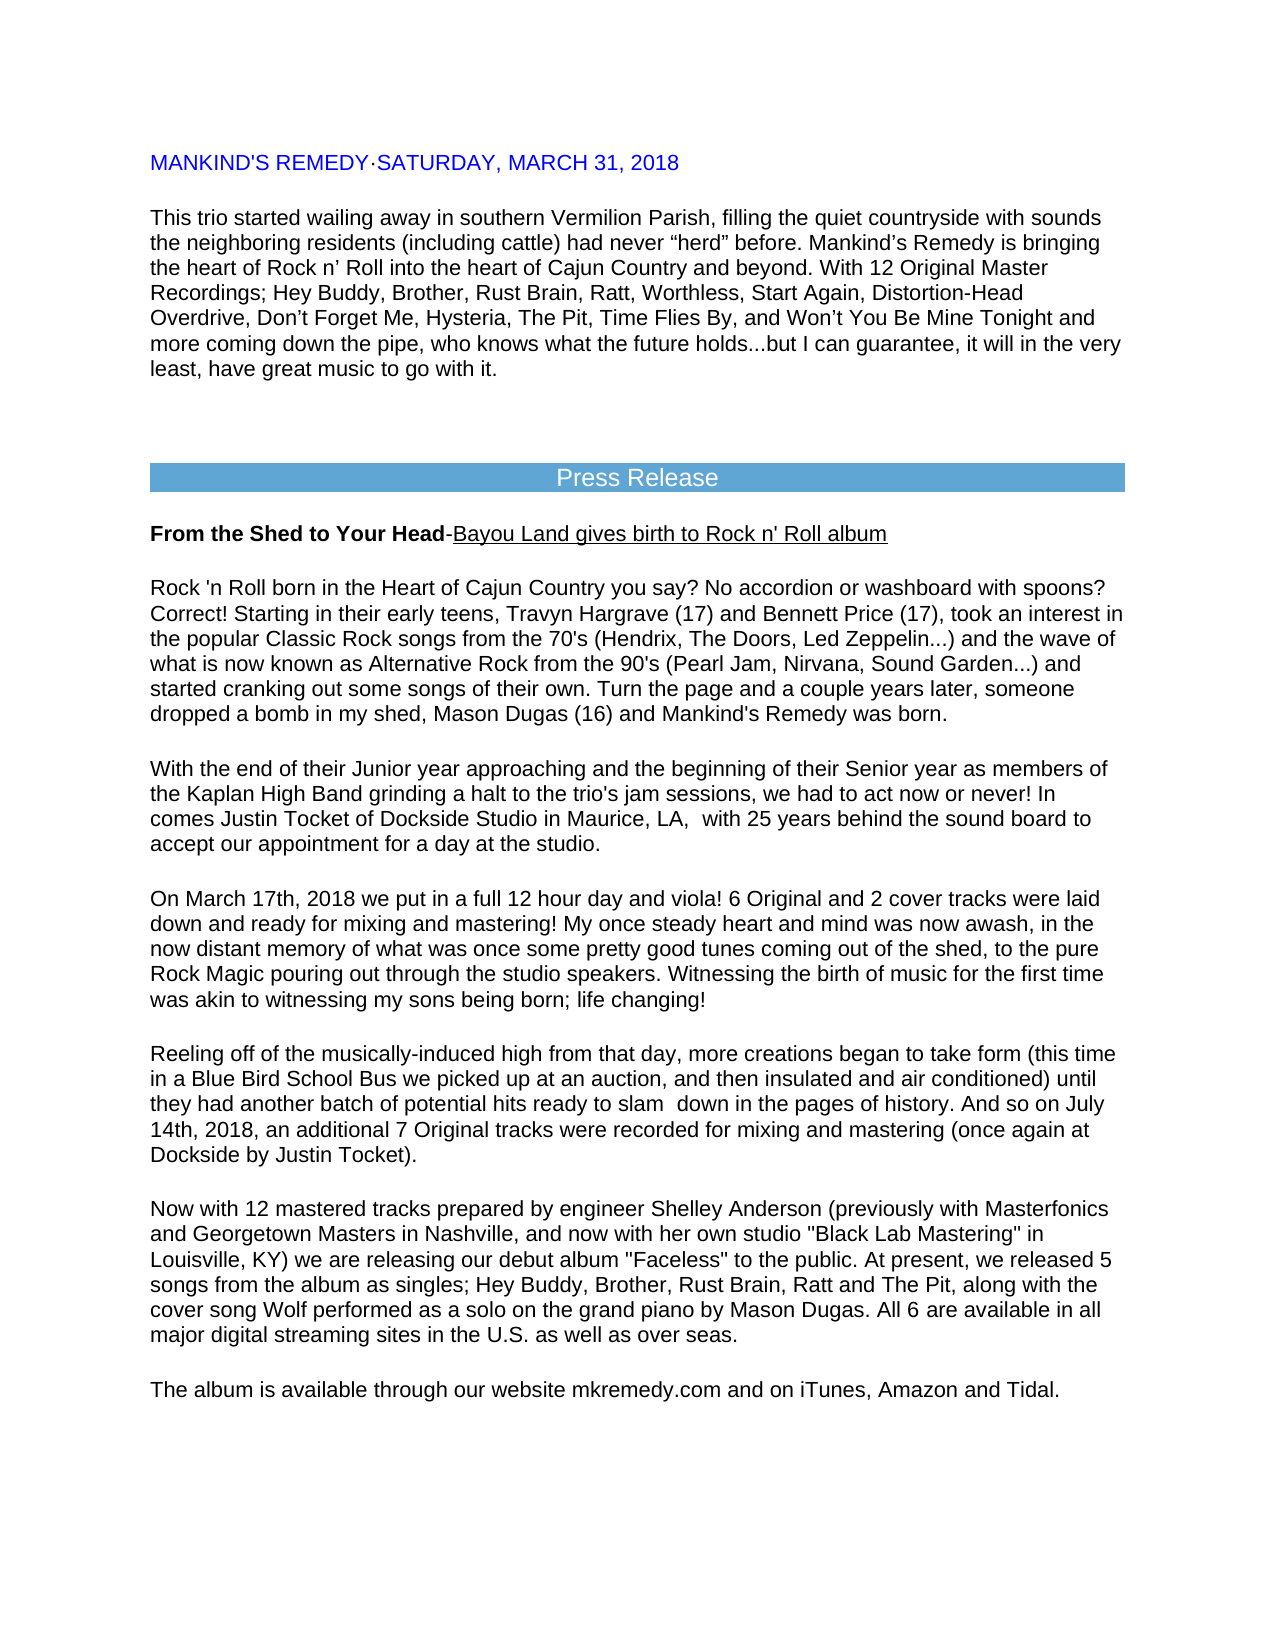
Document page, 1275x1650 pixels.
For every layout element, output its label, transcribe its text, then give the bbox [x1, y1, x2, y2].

text Reeling off of the musically-induced high from that day, more creations began to take form (this time in a Blue Bird School Bus we picked up at an auction, and then insulated and air conditioned) until they had another batch of potential hits ready to slam down in the pages of history. And so on July 14th, 2018, an additional 7 Original tracks were recorded for mixing and mastering (once again at Dockside by Justin Tocket). [150, 1041, 1125, 1167]
text On March 17th, 2018 we put in a full 12 hour day and viola! 6 Original and 2 cover tracks were laid down and ready for mixing and mastering! My once steady heart and mind was now awash, in the now distant memory of what was once some pretty good tunes coming out of the shed, to the pure Rock Magic pouring out through the studio speakers. Witnessing the birth of music for the first time was akin to witnessing my sons being born; life changing! [150, 886, 1125, 1012]
text From the Shed to Your Head-Bayou Land gives birth to Rock n' Roll album [150, 521, 1125, 546]
text This trio started wailing away in southern Vermilion Parish, filling the quiet countryside with sounds the neighboring residents (including cattle) had never “herd” before. Mankind’s Remedy is bringing the heart of Rock n’ Roll into the heart of Cajun Country and beyond. With 12 Original Master Recordings; Hey Buddy, Brother, Rust Brain, Ratt, Worthless, Start Again, Distortion-Head Overdrive, Don’t Forget Me, Hysteria, The Pit, Time Flies By, and Won’t You Be Mine Tonight and more coming down the pipe, who knows what the future holds...but I can guarantee, it will in the very least, have great music to go with it. [150, 204, 1125, 381]
text With the end of their Junior year approaching and the beginning of their Senior year as members of the Kaplan High Band grinding a halt to the trio's jam sessions, we had to act now or never! In comes Justin Tocket of Dockside Studio in Maurice, LA, with 25 years behind the sound board to accept our appointment for a day at the studio. [150, 756, 1125, 857]
text Rock 'n Roll born in the Heart of Cajun Country you say? No accordion or washboard with spoons? Correct! Starting in their early teens, Travyn Hargrave (17) and Bennett Price (17), took an interest in the popular Classic Rock songs from the 70's (Hendrix, The Doors, Led Zeppelin...) and the wave of what is now known as Alternative Rock from the 90's (Pearl Jam, Nirvana, Sound Garden...) and started cranking out some songs of their own. Turn the page and a couple years later, someone dropped a bomb in my shed, Mason Dugas (16) and Mankind's Remedy was born. [150, 575, 1125, 727]
text Now with 12 mastered tracks prepared by engineer Shelley Anderson (previously with Masterfonics and Georgetown Masters in Nashville, and now with her own studio "Black Lab Mastering" in Louisville, KY) we are releasing our debut album "Faceless" to the public. At present, we released 5 songs from the album as singles; Hey Buddy, Brother, Rust Brain, Ratt and The Pit, along with the cover song Wolf performed as a solo on the grand piano by Mason Dugas. All 6 are available in all major digital streaming sites in the U.S. as well as over seas. [150, 1196, 1125, 1347]
text MANKIND'S REMEDY·SATURDAY, MARCH 31, 2018 [150, 150, 1125, 175]
text Press Release [150, 463, 1125, 492]
text The album is available through our website mkremedy.com and on iTunes, Amazon and Tidal. [150, 1377, 1125, 1402]
